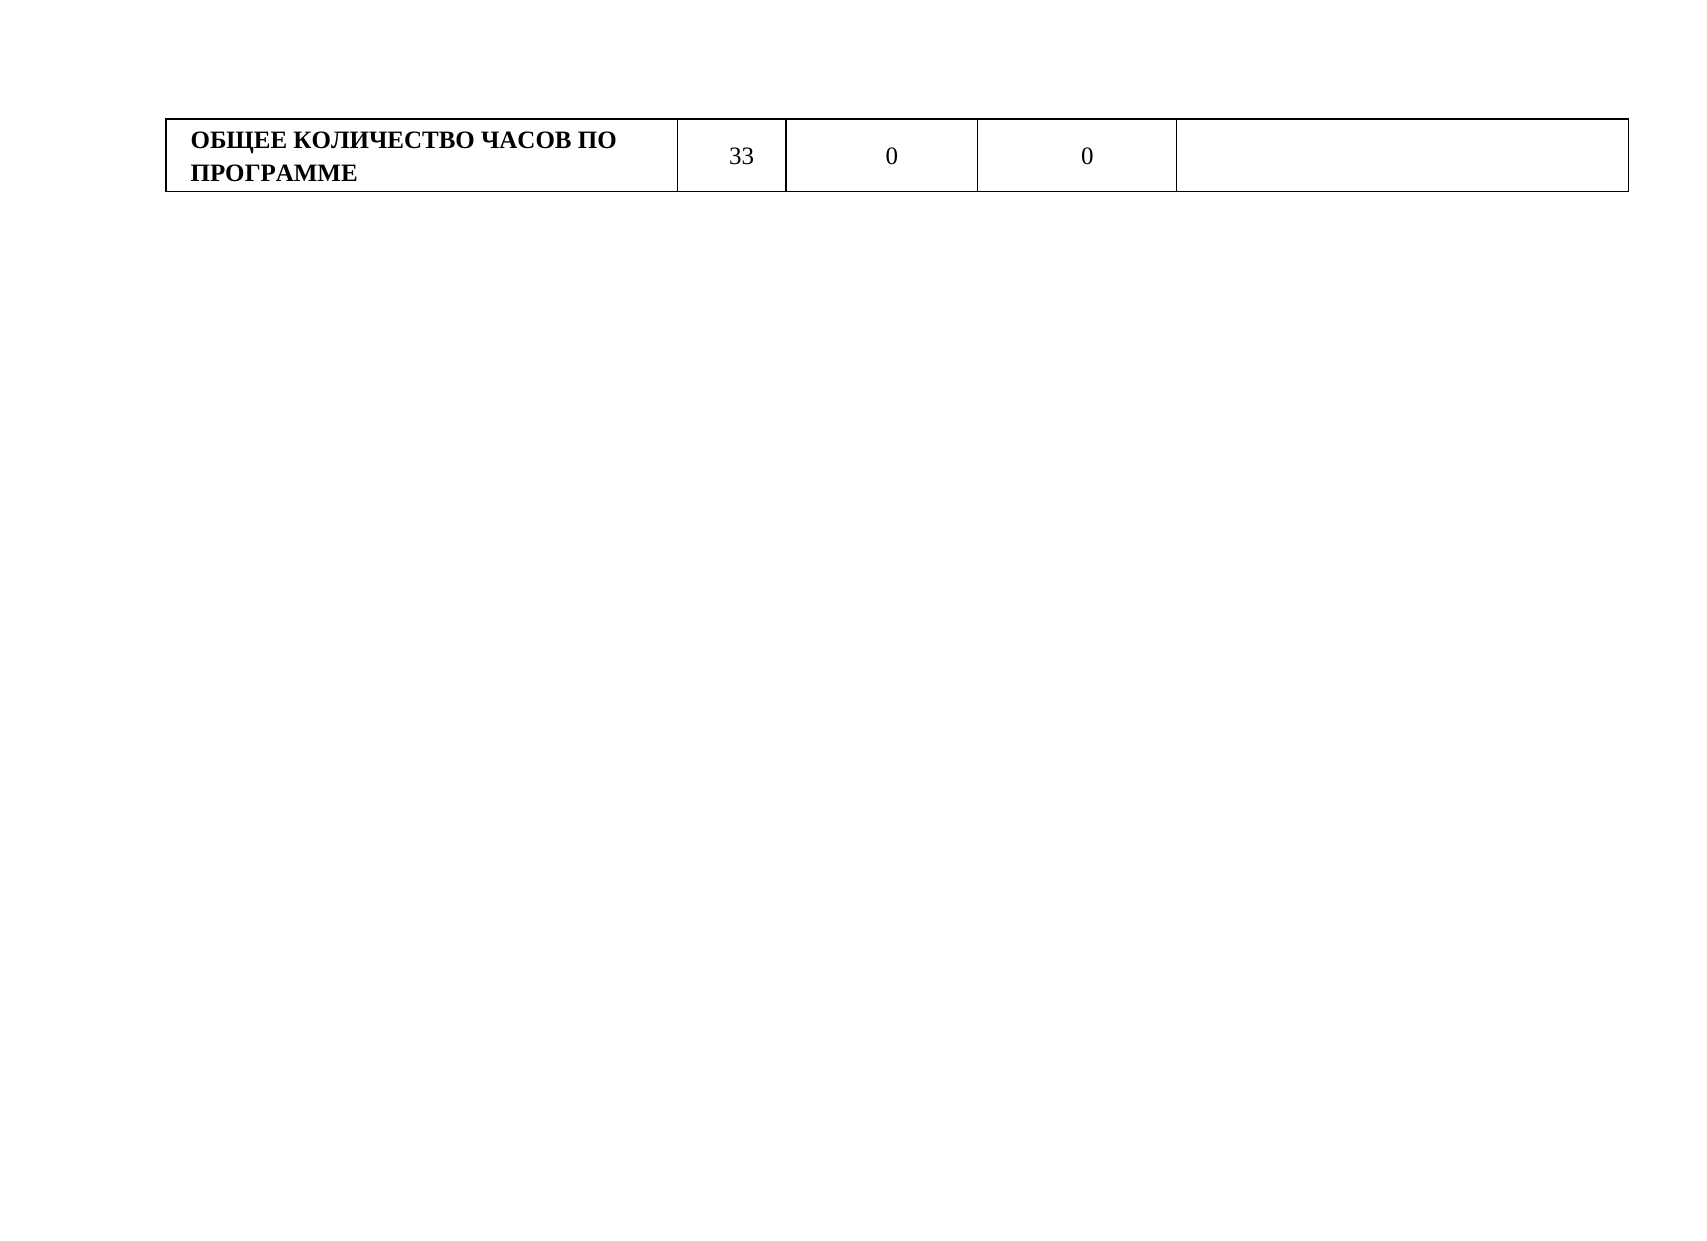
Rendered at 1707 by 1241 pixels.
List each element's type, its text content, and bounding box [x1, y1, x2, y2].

table_cell 33 [678, 120, 785, 191]
table_cell [1177, 120, 1628, 191]
table_cell ОБЩЕЕ КОЛИЧЕСТВО ЧАСОВ ПО ПРОГРАММЕ [167, 120, 677, 191]
table_cell 0 [787, 120, 977, 191]
table_cell 0 [978, 120, 1176, 191]
